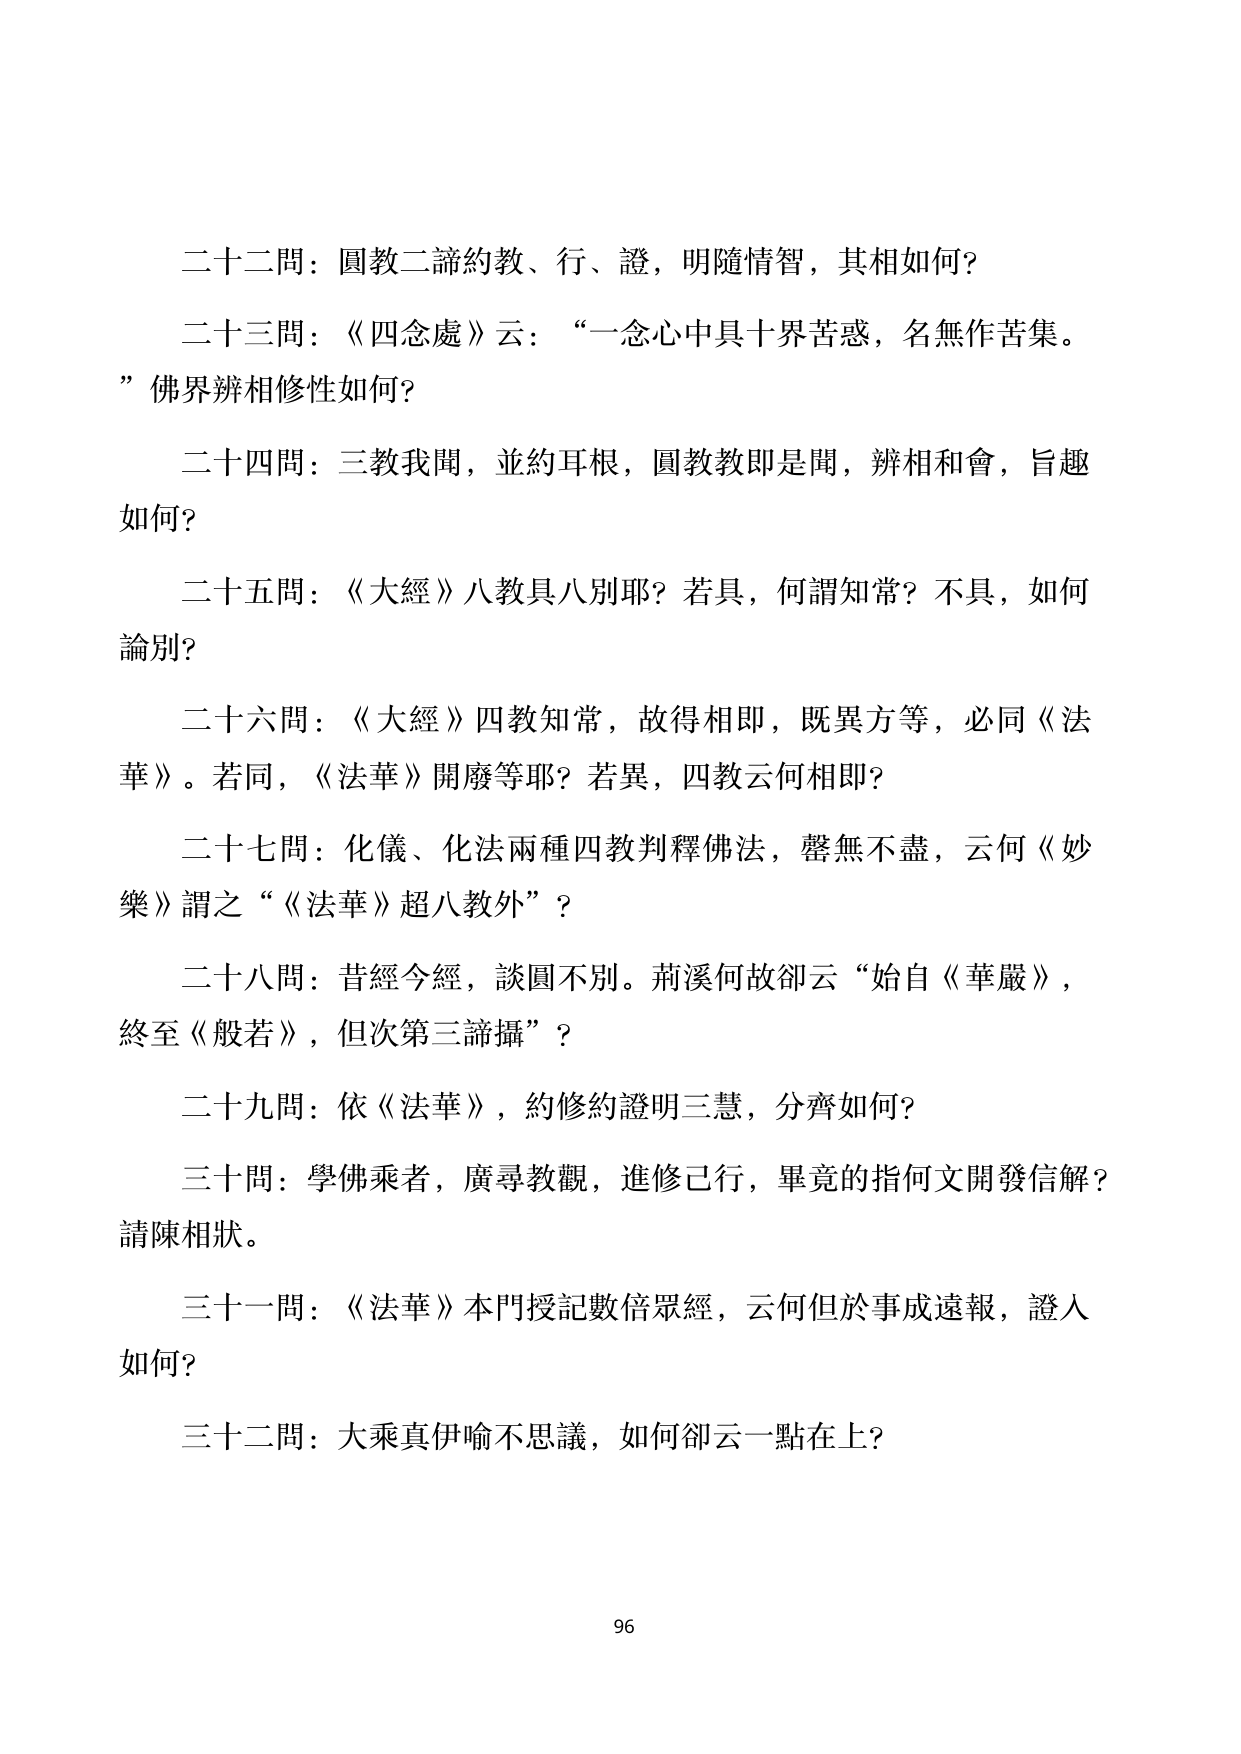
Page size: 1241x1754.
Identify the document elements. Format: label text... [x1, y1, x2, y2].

text 二十二問：圓教二諦約教、行、證，明隨情智，其相如何？ [118, 227, 1092, 283]
text 二十六問：《大經》四教知常，故得相即，既異方等，必同《法華》。若同，《法華》開廢等耶？若異，四教云何相即？ [118, 686, 1092, 798]
text 二十三問：《四念處》云：“一念心中具十界苦惑，名無作苦集。”佛界辨相修性如何？ [118, 299, 1092, 412]
text 二十八問：昔經今經，談圓不別。荊溪何故卻云“始自《華嚴》，終至《般若》，但次第三諦攝”？ [118, 943, 1092, 1056]
text 三十一問：《法華》本門授記數倍眾經，云何但於事成遠報，證入如何？ [118, 1273, 1092, 1386]
text 三十二問：大乘真伊喻不思議，如何卻云一點在上？ [118, 1402, 1092, 1458]
text 二十四問：三教我聞，並約耳根，圓教教即是聞，辨相和會，旨趣如何？ [118, 428, 1092, 541]
text 三十問：學佛乘者，廣尋教觀，進修己行，畢竟的指何文開發信解？請陳相狀。 [118, 1144, 1092, 1257]
text 二十七問：化儀、化法兩種四教判釋佛法，罄無不盡，云何《妙樂》謂之“《法華》超八教外”？ [118, 814, 1092, 927]
text 二十五問：《大經》八教具八別耶？若具，何謂知常？不具，如何論別？ [118, 557, 1092, 669]
text 二十九問：依《法華》，約修約證明三慧，分齊如何？ [118, 1072, 1092, 1128]
